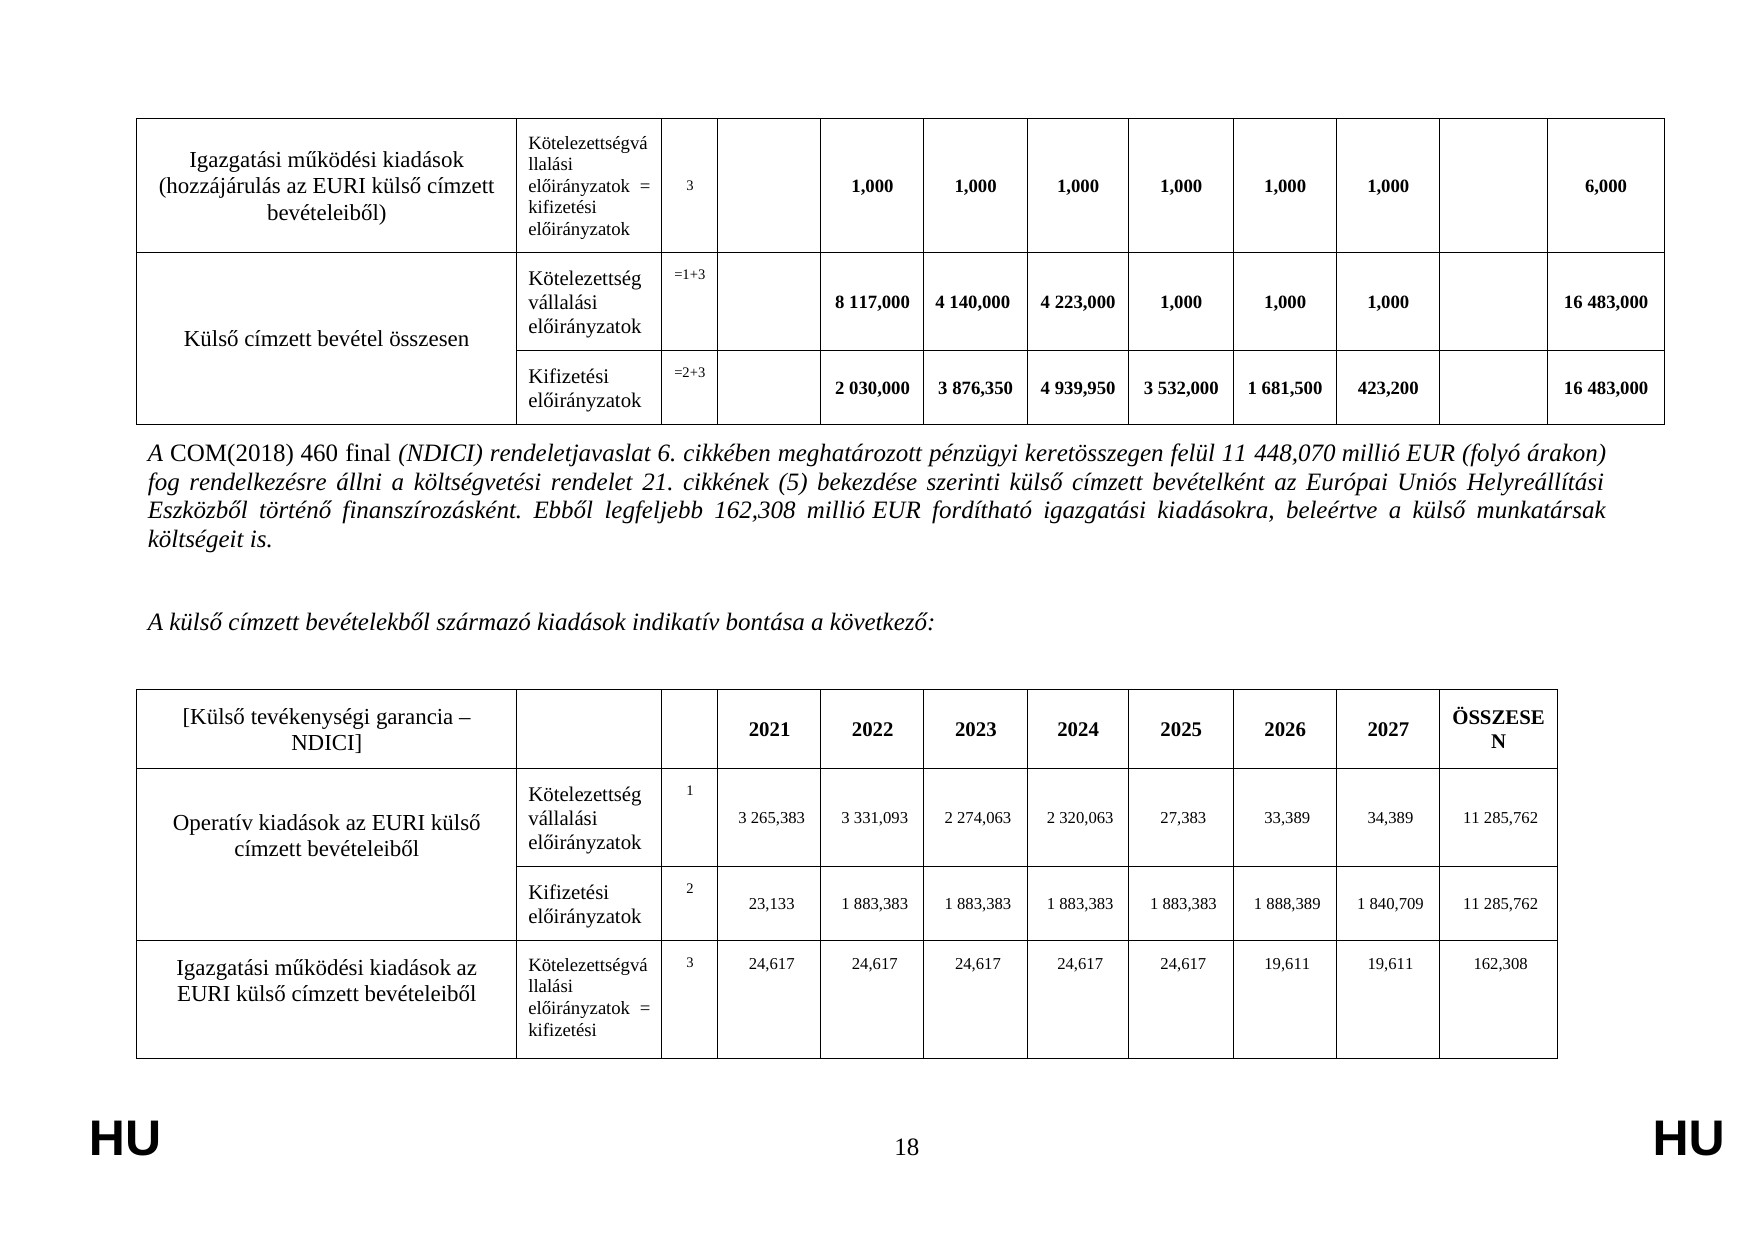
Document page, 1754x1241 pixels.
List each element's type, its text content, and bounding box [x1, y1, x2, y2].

table_cell 2 030,000 [821, 351, 923, 424]
table_cell 33,389 [1234, 769, 1336, 866]
table_cell 24,617 [1028, 941, 1128, 1058]
table_cell 11 285,762 [1440, 867, 1557, 940]
table_cell 6,000 [1548, 119, 1664, 252]
table_header 2026 [1234, 690, 1336, 768]
table_cell 1,000 [1234, 253, 1336, 350]
table_cell Kötelezettségvállalási előirányzatok [517, 253, 661, 350]
table_cell Külső címzett bevétel összesen [137, 253, 516, 424]
table_cell 1 888,389 [1234, 867, 1336, 940]
table_cell 8 117,000 [821, 253, 923, 350]
table_cell 19,611 [1337, 941, 1439, 1058]
table_cell 2 274,063 [924, 769, 1027, 866]
table_header 2027 [1337, 690, 1439, 768]
table_cell 2 [662, 867, 717, 940]
table_cell 162,308 [1440, 941, 1557, 1058]
table_cell 1,000 [924, 119, 1027, 252]
table_cell 4 939,950 [1028, 351, 1128, 424]
table_cell 1 681,500 [1234, 351, 1336, 424]
table_cell Igazgatási működési kiadások (hozzájárulás az EURI külső címzett bevételeiből) [137, 119, 516, 252]
table_cell 3 331,093 [821, 769, 923, 866]
table_cell 423,200 [1337, 351, 1439, 424]
table_header [662, 690, 717, 768]
table_cell 2 320,063 [1028, 769, 1128, 866]
table_cell [1440, 253, 1547, 350]
table_cell 24,617 [718, 941, 820, 1058]
table_cell 1,000 [1234, 119, 1336, 252]
table_cell 24,617 [821, 941, 923, 1058]
table_cell [1440, 351, 1547, 424]
table_cell Operatív kiadások az EURI külső címzett bevételeiből [137, 769, 516, 940]
table_cell =1+3 [662, 253, 717, 350]
table_cell 11 285,762 [1440, 769, 1557, 866]
table_cell 1 883,383 [821, 867, 923, 940]
table_cell 3 532,000 [1129, 351, 1233, 424]
table_cell 23,133 [718, 867, 820, 940]
table_cell Kifizetési előirányzatok [517, 867, 661, 940]
table_cell 24,617 [924, 941, 1027, 1058]
table_cell Kötelezettségvállalási előirányzatok [517, 769, 661, 866]
table_cell 3 [662, 941, 717, 1058]
table_cell [1440, 119, 1547, 252]
table_header 2021 [718, 690, 820, 768]
table_cell 1 [662, 769, 717, 866]
table_header 2022 [821, 690, 923, 768]
table_cell [718, 253, 820, 350]
table_cell 34,389 [1337, 769, 1439, 866]
table_header 2025 [1129, 690, 1233, 768]
table_cell 16 483,000 [1548, 351, 1664, 424]
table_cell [517, 941, 661, 1058]
table_header [517, 690, 661, 768]
table_cell 1,000 [1337, 253, 1439, 350]
table_cell 3 [662, 119, 717, 252]
table_cell 24,617 [1129, 941, 1233, 1058]
table_cell 1,000 [1028, 119, 1128, 252]
table_cell 16 483,000 [1548, 253, 1664, 350]
table_cell =2+3 [662, 351, 717, 424]
table_cell 3 265,383 [718, 769, 820, 866]
table_cell 1 883,383 [1028, 867, 1128, 940]
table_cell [137, 941, 516, 1058]
table_header 2023 [924, 690, 1027, 768]
table_header 2024 [1028, 690, 1128, 768]
table_cell 19,611 [1234, 941, 1336, 1058]
table_cell 4 223,000 [1028, 253, 1128, 350]
table_cell 1,000 [1129, 253, 1233, 350]
table_cell [718, 119, 820, 252]
table_cell 1 840,709 [1337, 867, 1439, 940]
table_header ÖSSZESEN [1440, 690, 1557, 768]
table_cell 1,000 [1337, 119, 1439, 252]
text A külső címzett bevételekből származó kiadások indikatív bontása a következő: [148, 607, 1606, 635]
table_cell 1 883,383 [924, 867, 1027, 940]
table_cell Kötelezettségvállalási előirányzatok = kifizetési előirányzatok [517, 119, 661, 252]
table_cell 27,383 [1129, 769, 1233, 866]
table_cell 1 883,383 [1129, 867, 1233, 940]
text A COM(2018) 460 final (NDICI) rendeletjavaslat 6. cikkében meghatározott pénzügyi keretösszegen felül 11 448,070 millió EUR (folyó árakon) fog rendelkezésre állni a költségvetési rendelet 21. cikkének (5) bekezdése szerinti külső címzett bevételként az Európai Uniós Helyreállítási Eszközből történő finanszírozásként. Ebből legfeljebb 162,308 millió EUR fordítható igazgatási kiadásokra, beleértve a külső munkatársak költségeit is. [148, 438, 1606, 553]
table_header [Külső tevékenységi garancia – NDICI] [137, 690, 516, 768]
table_cell 1,000 [821, 119, 923, 252]
table_cell 4 140,000 [924, 253, 1027, 350]
table_cell [718, 351, 820, 424]
table_cell Kifizetési előirányzatok [517, 351, 661, 424]
table_cell 3 876,350 [924, 351, 1027, 424]
table_cell 1,000 [1129, 119, 1233, 252]
